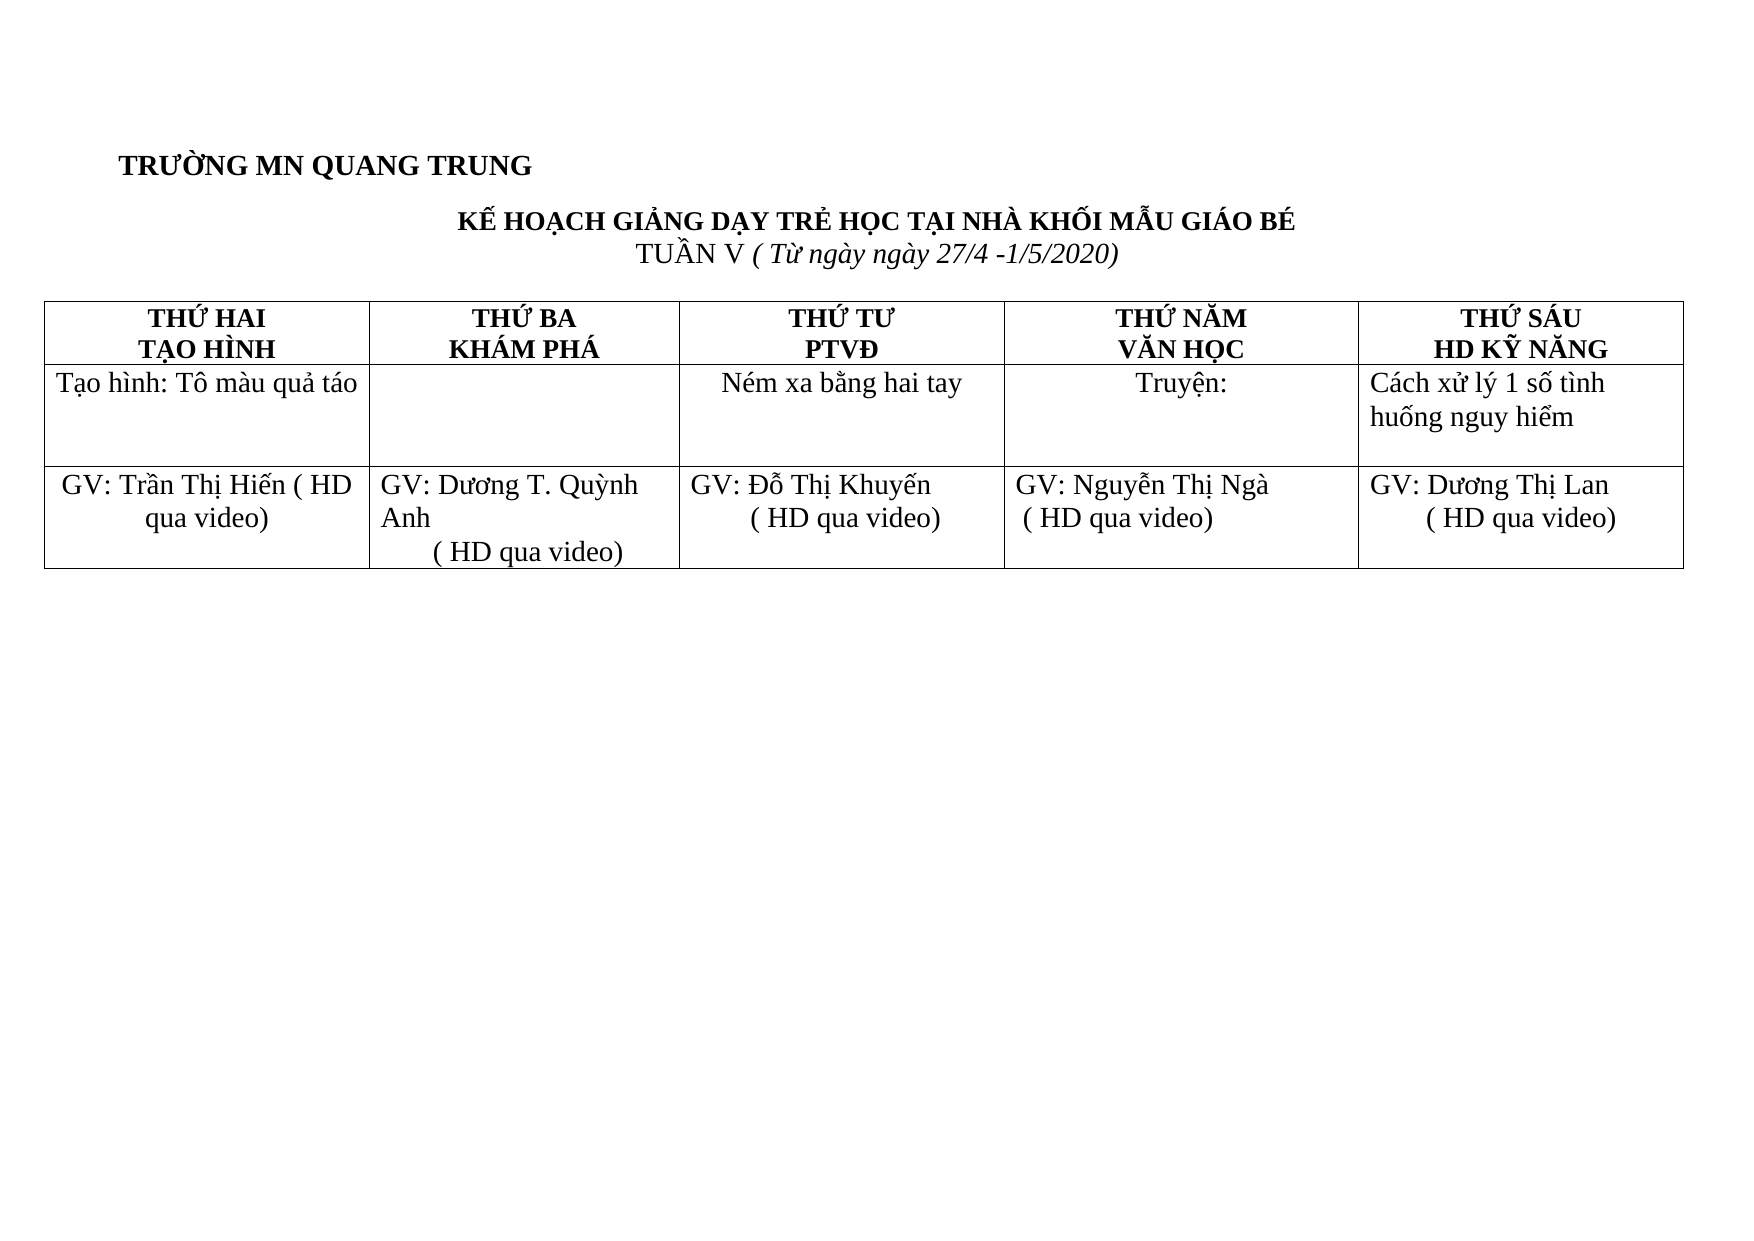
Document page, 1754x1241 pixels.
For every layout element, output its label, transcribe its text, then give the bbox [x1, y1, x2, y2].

table_cell GV: Dương T. Quỳnh Anh ( HD qua video) [370, 467, 679, 568]
table_cell Truyện: [1005, 365, 1358, 466]
table_header THỨ NĂM VĂN HỌC [1005, 302, 1358, 364]
table_cell GV: Trần Thị Hiến ( HD qua video) [45, 467, 369, 568]
table_header THỨ TƯ PTVĐ [680, 302, 1004, 364]
text TRƯỜNG MN QUANG TRUNG [118, 148, 1636, 181]
table_cell Cách xử lý 1 số tình huống nguy hiểm [1359, 365, 1683, 466]
table_cell Ném xa bằng hai tay [680, 365, 1004, 466]
table_cell Tạo hình: Tô màu quả táo [45, 365, 369, 466]
table_cell [370, 365, 679, 466]
table_header THỨ BA KHÁM PHÁ [370, 302, 679, 364]
table_header THỨ SÁU HD KỸ NĂNG [1359, 302, 1683, 364]
table_cell GV: Nguyễn Thị Ngà ( HD qua video) [1005, 467, 1358, 568]
text TUẦN V ( Từ ngày ngày 27/4 -1/5/2020) [118, 236, 1636, 270]
table_cell GV: Đỗ Thị Khuyến ( HD qua video) [680, 467, 1004, 568]
table_header THỨ HAI TẠO HÌNH [45, 302, 369, 364]
text KẾ HOẠCH GIẢNG DẠY TRẺ HỌC TẠI NHÀ KHỐI MẪU GIÁO BÉ [118, 205, 1636, 236]
table_cell GV: Dương Thị Lan ( HD qua video) [1359, 467, 1683, 568]
